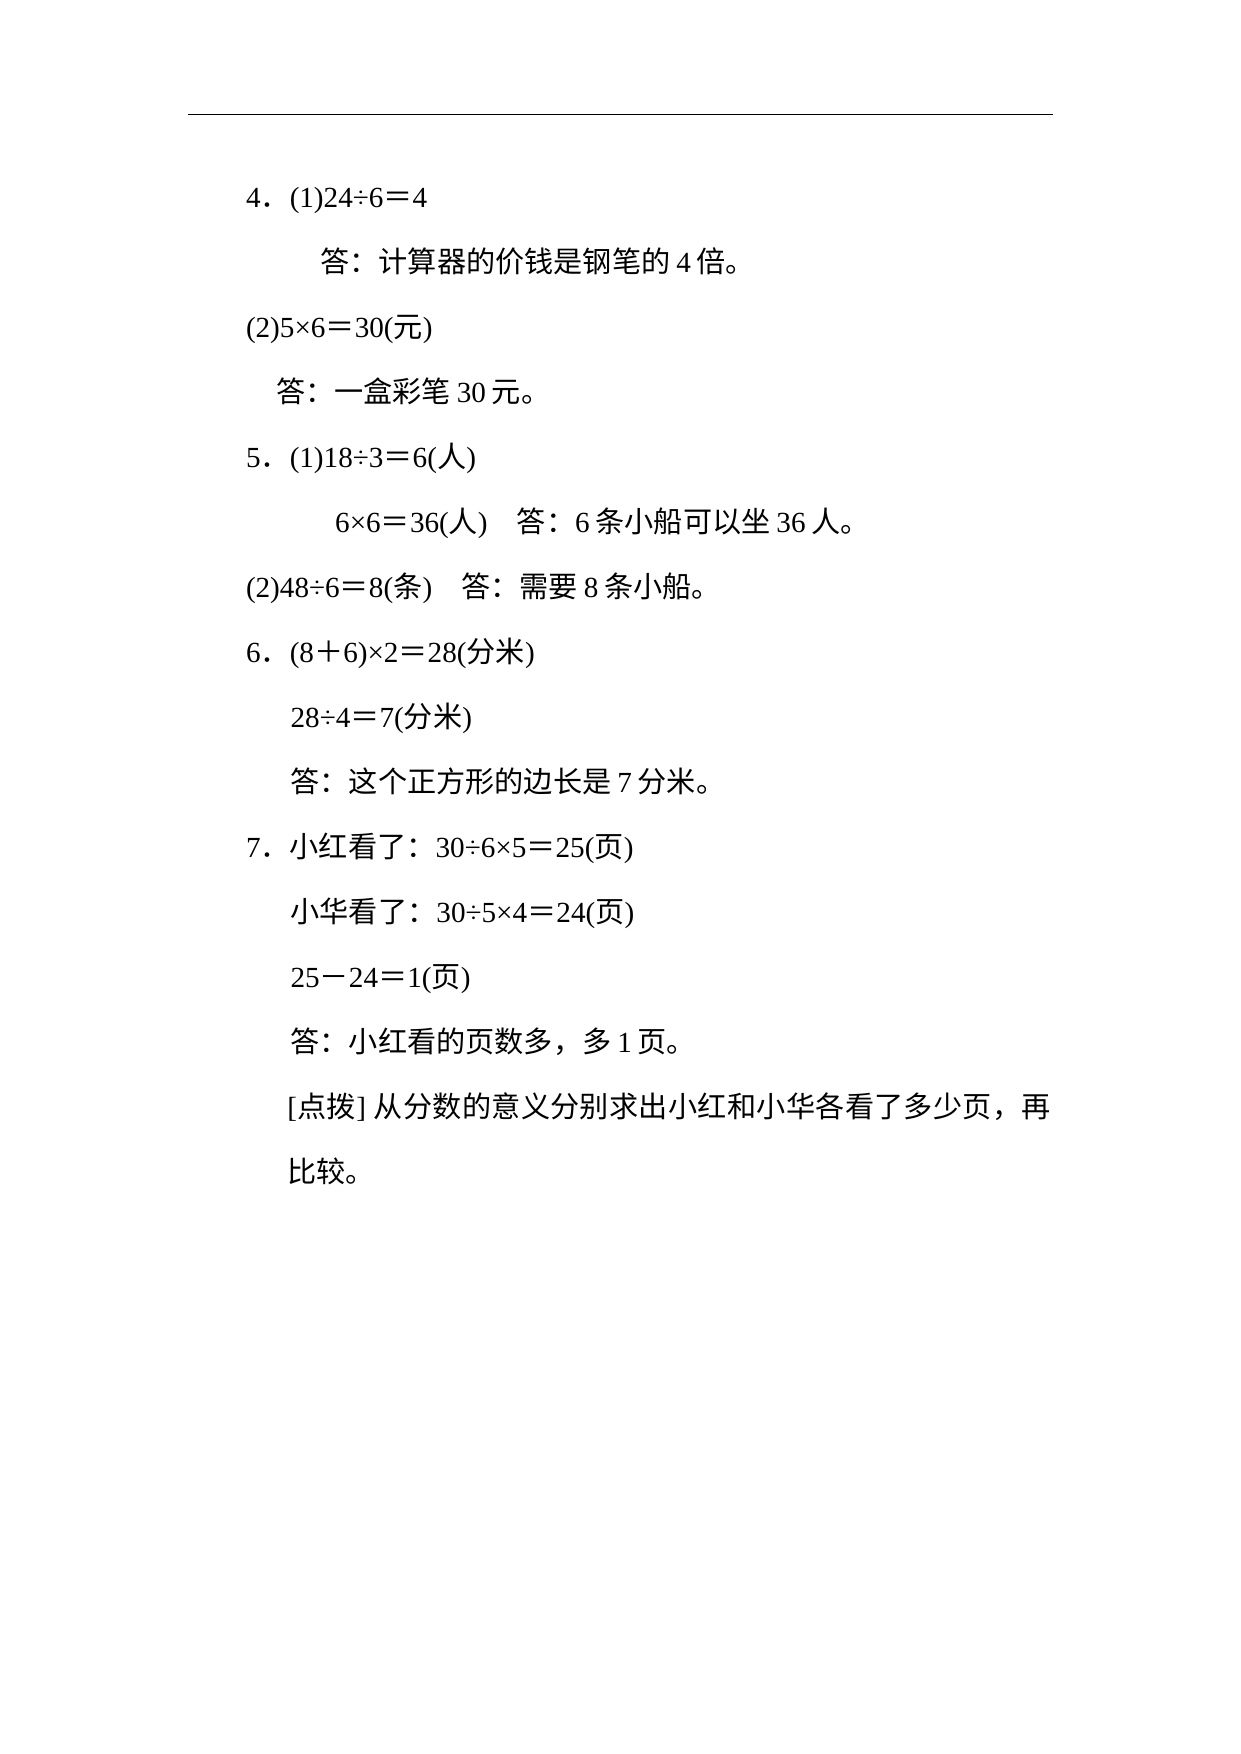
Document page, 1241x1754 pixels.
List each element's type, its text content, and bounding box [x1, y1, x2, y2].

text [点拨] 从分数的意义分别求出小红和小华各看了多少页，再比较。 [287, 1072, 1053, 1202]
text 答：一盒彩笔30元。 [187, 357, 1053, 422]
text (2)5×6＝30(元) [187, 292, 1053, 357]
text 7．小红看了：30÷6×5＝25(页) [187, 812, 1053, 877]
text 6．(8＋6)×2＝28(分米) [187, 617, 1053, 682]
text 28÷4＝7(分米) [187, 682, 1053, 747]
text 答：计算器的价钱是钢笔的4倍。 [187, 227, 1053, 292]
text 6×6＝36(人) 答：6条小船可以坐36人。 [320, 487, 1053, 552]
text 答：小红看的页数多，多1页。 [187, 1007, 1053, 1072]
text 小华看了：30÷5×4＝24(页) [187, 877, 1053, 942]
text (2)48÷6＝8(条) 答：需要8条小船。 [187, 552, 1053, 617]
text 25－24＝1(页) [187, 942, 1053, 1007]
text 答：这个正方形的边长是7分米。 [187, 747, 1053, 812]
text 5．(1)18÷3＝6(人) [187, 422, 1053, 487]
text 4．(1)24÷6＝4 [187, 162, 1053, 227]
